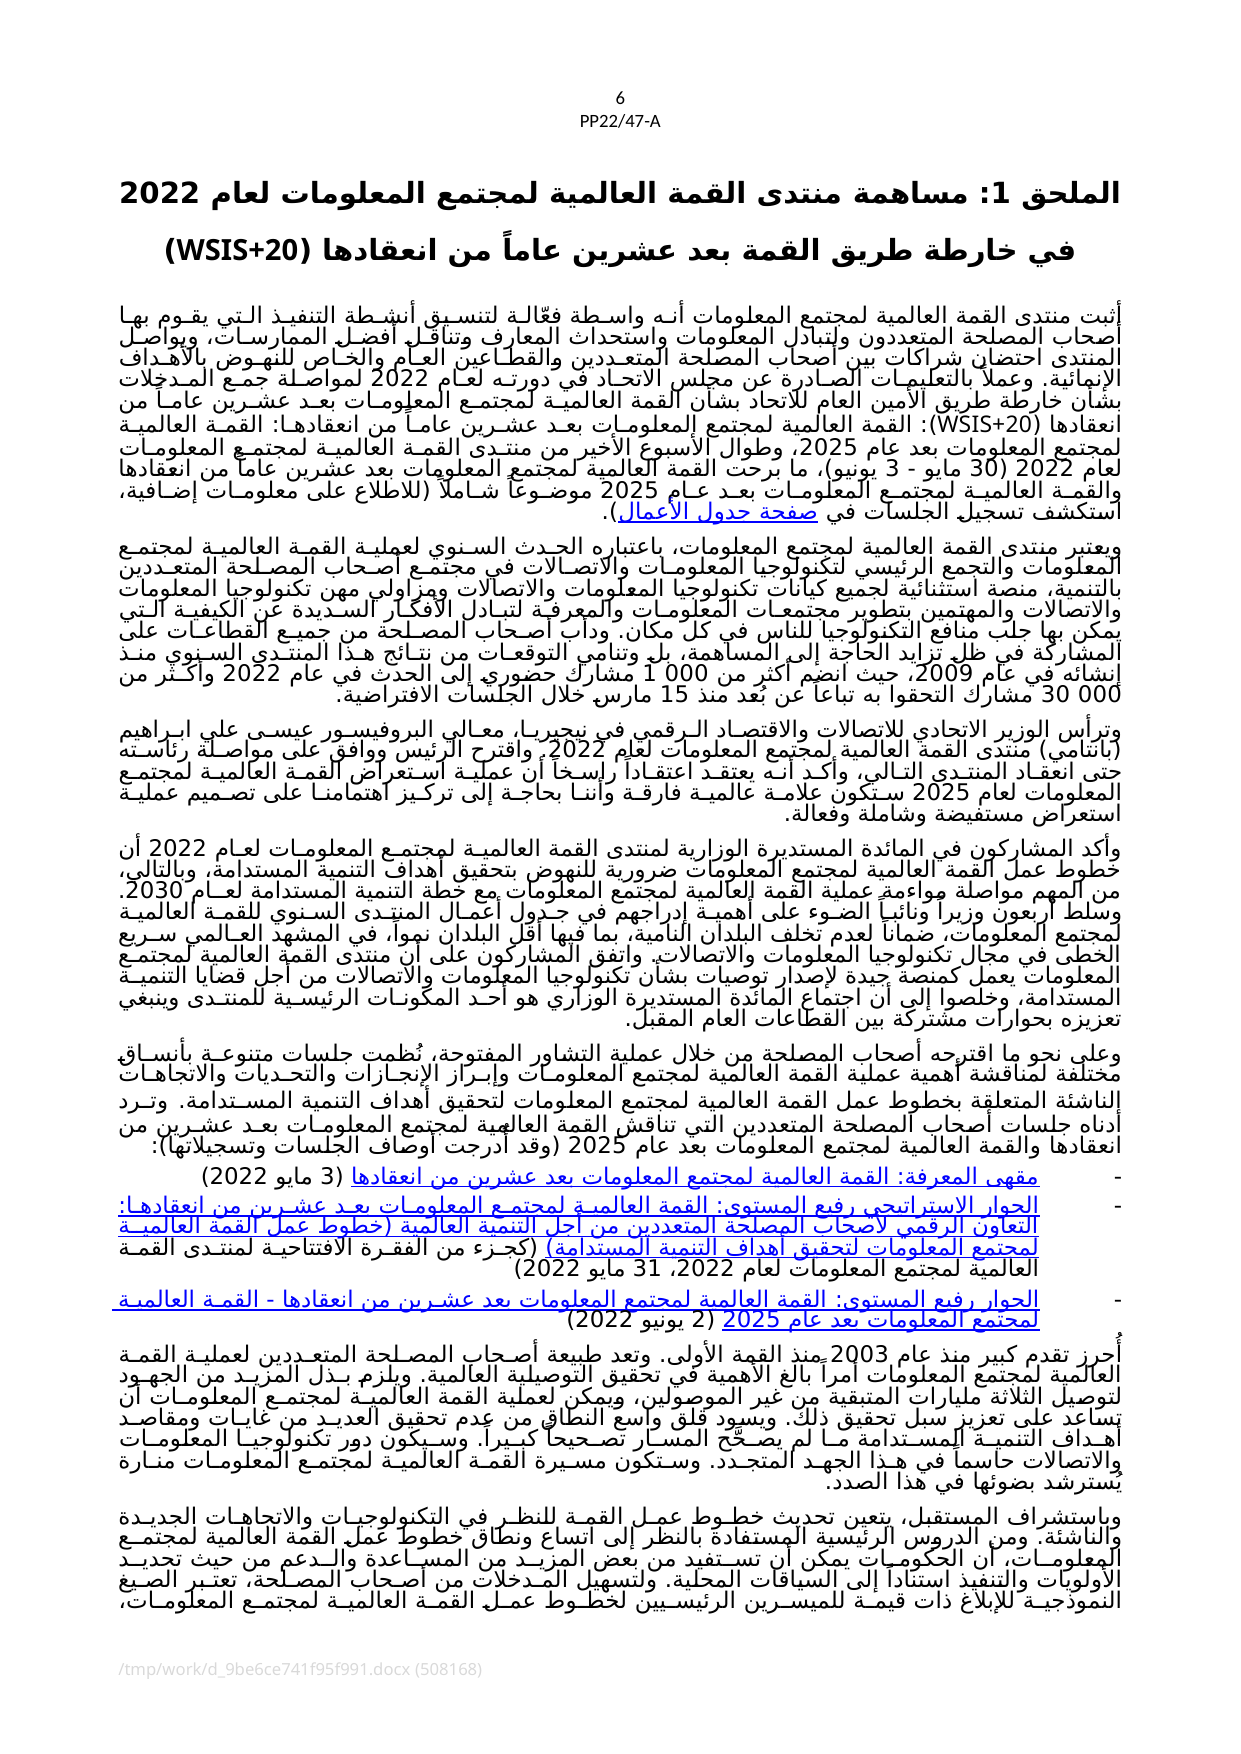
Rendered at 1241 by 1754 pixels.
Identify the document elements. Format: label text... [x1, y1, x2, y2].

text - الحوار رفيع المستوى: القمة العالمية لمجتمع المعلومات بعد عشرين من انعقادها - القمة العالمية لمجتمع المعلومات بعد عام 2025 (2 يونيو 2022) [118, 1290, 574, 1309]
text أثبت منتدى القمة العالمية لمجتمع المعلومات أنه واسطة فعّالة لتنسيق أنشطة التنفيذ التي يقوم بها أصحاب المصلحة المتعددون ولتبادل المعلومات واستحداث المعارف وتناقل أفضل الممارسات، ويواصل المنتدى احتضان شراكات بين أصحاب المصلحة المتعددين والقطاعين العام والخاص للنهوض بالأهداف الإنمائية. وعملاً بالتعليمات الصادرة عن مجلس الاتحاد في دورته لعام 2022 لمواصلة جمع المدخلات بشأن خارطة طريق الأمين العام للاتحاد بشأن القمة العالمية لمجتمع المعلومات بعد عشرين عاماً من انعقادها (WSIS+20): القمة العالمية لمجتمع المعلومات بعد عشرين عاماً من انعقادها: القمة العالمية لمجتمع المعلومات بعد عام 2025، وطوال الأسبوع الأخير من منتدى القمة العالمية لمجتمع المعلومات لعام 2022 (30 مايو - 3 يونيو)، ما برحت القمة العالمية لمجتمع المعلومات بعد عشرين عاماً من انعقادها والقمة العالمية لمجتمع المعلومات بعد عام 2025 موضوعاً شاملاً (للاطلاع على معلومات إضافية، استكشف تسجيل الجلسات في صفحة جدول الأعمال). [118, 307, 1122, 525]
text ويعتبر منتدى القمة العالمية لمجتمع المعلومات، باعتباره الحدث السنوي لعملية القمة العالمية لمجتمع المعلومات والتجمع الرئيسي لتكنولوجيا المعلومات والاتصالات في مجتمع أصحاب المصلحة المتعددين بالتنمية، منصة استثنائية لجميع كيانات تكنولوجيا المعلومات والاتصالات ومزاولي مهن تكنولوجيا المعلومات والاتصالات والمهتمين بتطوير مجتمعات المعلومات والمعرفة لتبادل الأفكار السديدة عن الكيفية التي يمكن بها جلب منافع التكنولوجيا للناس في كل مكان. ودأب أصحاب المصلحة من جميع القطاعات على المشاركة في ظل تزايد الحاجة إلى المساهمة، بل وتنامي التوقعات من نتائج هذا المنتدى السنوي منذ إنشائه في عام 2009، حيث انضم أكثر من 1 000 مشارك حضوري إلى الحدث في عام 2022 وأكثر من 30 000 مشارك التحقوا به تباعاً عن بُعد منذ 15 مارس خلال الجلسات الافتراضية. [118, 537, 1122, 708]
text - مقهى المعرفة: القمة العالمية لمجتمع المعلومات بعد عشرين من انعقادها (3 مايو 2022) [118, 1167, 637, 1188]
text - الحوار رفيع المستوى: القمة العالمية لمجتمع المعلومات بعد عشرين من انعقادها - القمة العالمية لمجتمع المعلومات بعد عام 2025 (2 يونيو 2022) [916, 1290, 1122, 1333]
text وترأس الوزير الاتحادي للاتصالات والاقتصاد الرقمي في نيجيريا، معالي البروفيسور عيسى علي ابراهيم (بانتامي) منتدى القمة العالمية لمجتمع المعلومات لعام 2022. واقترح الرئيس ووافق على مواصلة رئاسته حتى انعقاد المنتدى التالي، وأكد أنه يعتقد اعتقاداً راسخاً أن عملية استعراض القمة العالمية لمجتمع المعلومات لعام 2025 ستكون علامة عالمية فارقة وأننا بحاجة إلى تركيز اهتمامنا على تصميم عملية استعراض مستفيضة وشاملة وفعالة. [118, 721, 1122, 827]
title الملحق 1: مساهمة منتدى القمة العالمية لمجتمع المعلومات لعام 2022 في خارطة طريق القمة بعد عشرين عاماً من انعقادها (WSIS+20) [118, 182, 1122, 269]
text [118, 1507, 1122, 1614]
text وعلى نحو ما اقترحه أصحاب المصلحة من خلال عملية التشاور المفتوحة، نُظمت جلسات متنوعة بأنساق مختلفة لمناقشة أهمية عملية القمة العالمية لمجتمع المعلومات وإبراز الإنجازات والتحديات والاتجاهات الناشئة المتعلقة بخطوط عمل القمة العالمية لمجتمع المعلومات لتحقيق أهداف التنمية المستدامة. وترد أدناه جلسات أصحاب المصلحة المتعددين التي تناقش القمة العالمية لمجتمع المعلومات بعد عشرين من انعقادها والقمة العالمية لمجتمع المعلومات بعد عام 2025 (وقد أُدرجت أوصاف الجلسات وتسجيلاتها): [118, 1044, 1122, 1159]
text - الحوار رفيع المستوى: القمة العالمية لمجتمع المعلومات بعد عشرين من انعقادها - القمة العالمية لمجتمع المعلومات بعد عام 2025 (2 يونيو 2022) [568, 1290, 1029, 1309]
text - الحوار الاستراتيجي رفيع المستوى: القمة العالمية لمجتمع المعلومات بعد عشرين من انعقادها: التعاون الرقمي لأصحاب المصلحة المتعددين من أجل التنمية العالمية (خطوط عمل القمة العالمية لمجتمع المعلومات لتحقيق أهداف التنمية المستدامة) (كجزء من الفقرة الافتتاحية لمنتدى القمة العالمية لمجتمع المعلومات لعام 2022، 31 مايو 2022) [118, 1197, 1122, 1282]
text أُحرز تقدم كبير منذ عام 2003 منذ القمة الأولى. وتعد طبيعة أصحاب المصلحة المتعددين لعملية القمة العالمية لمجتمع المعلومات أمراً بالغ الأهمية في تحقيق التوصيلية العالمية. ويلزم بذل المزيد من الجهود لتوصيل الثلاثة مليارات المتبقية من غير الموصولين، ويمكن لعملية القمة العالمية لمجتمع المعلومات أن تساعد على تعزيز سبل تحقيق ذلك. ويسود قلق واسع النطاق من عدم تحقيق العديد من غايات ومقاصد أهداف التنمية المستدامة ما لم يصحَّح المسار تصحيحاً كبيراً. وسيكون دور تكنولوجيا المعلومات والاتصالات حاسماً في هذا الجهد المتجدد. وستكون مسيرة القمة العالمية لمجتمع المعلومات منارة يُسترشد بضوئها في هذا الصدد. [118, 1346, 1122, 1495]
text - مقهى المعرفة: القمة العالمية لمجتمع المعلومات بعد عشرين من انعقادها (3 مايو 2022) [631, 1167, 967, 1186]
text - الحوار رفيع المستوى: القمة العالمية لمجتمع المعلومات بعد عشرين من انعقادها - القمة العالمية لمجتمع المعلومات بعد عام 2025 (2 يونيو 2022) [118, 1311, 922, 1333]
text وأكد المشاركون في المائدة المستديرة الوزارية لمنتدى القمة العالمية لمجتمع المعلومات لعام 2022 أن خطوط عمل القمة العالمية لمجتمع المعلومات ضرورية للنهوض بتحقيق أهداف التنمية المستدامة، وبالتالي، من المهم مواصلة مواءمة عملية القمة العالمية لمجتمع المعلومات مع خطة التنمية المستدامة لعام 2030. وسلط أربعون وزيراً ونائباً الضوء على أهمية إدراجهم في جدول أعمال المنتدى السنوي للقمة العالمية لمجتمع المعلومات، ضماناً لعدم تخلف البلدان النامية، بما فيها أقل البلدان نمواً، في المشهد العالمي سريع الخطى في مجال تكنولوجيا المعلومات والاتصالات. واتفق المشاركون على أن منتدى القمة العالمية لمجتمع المعلومات يعمل كمنصة جيدة لإصدار توصيات بشأن تكنولوجيا المعلومات والاتصالات من أجل قضايا التنمية المستدامة، وخلصوا إلى أن اجتماع المائدة المستديرة الوزاري هو أحد المكونات الرئيسية للمنتدى وينبغي تعزيزه بحوارات مشتركة بين القطاعات العام المقبل. [118, 840, 1122, 1032]
